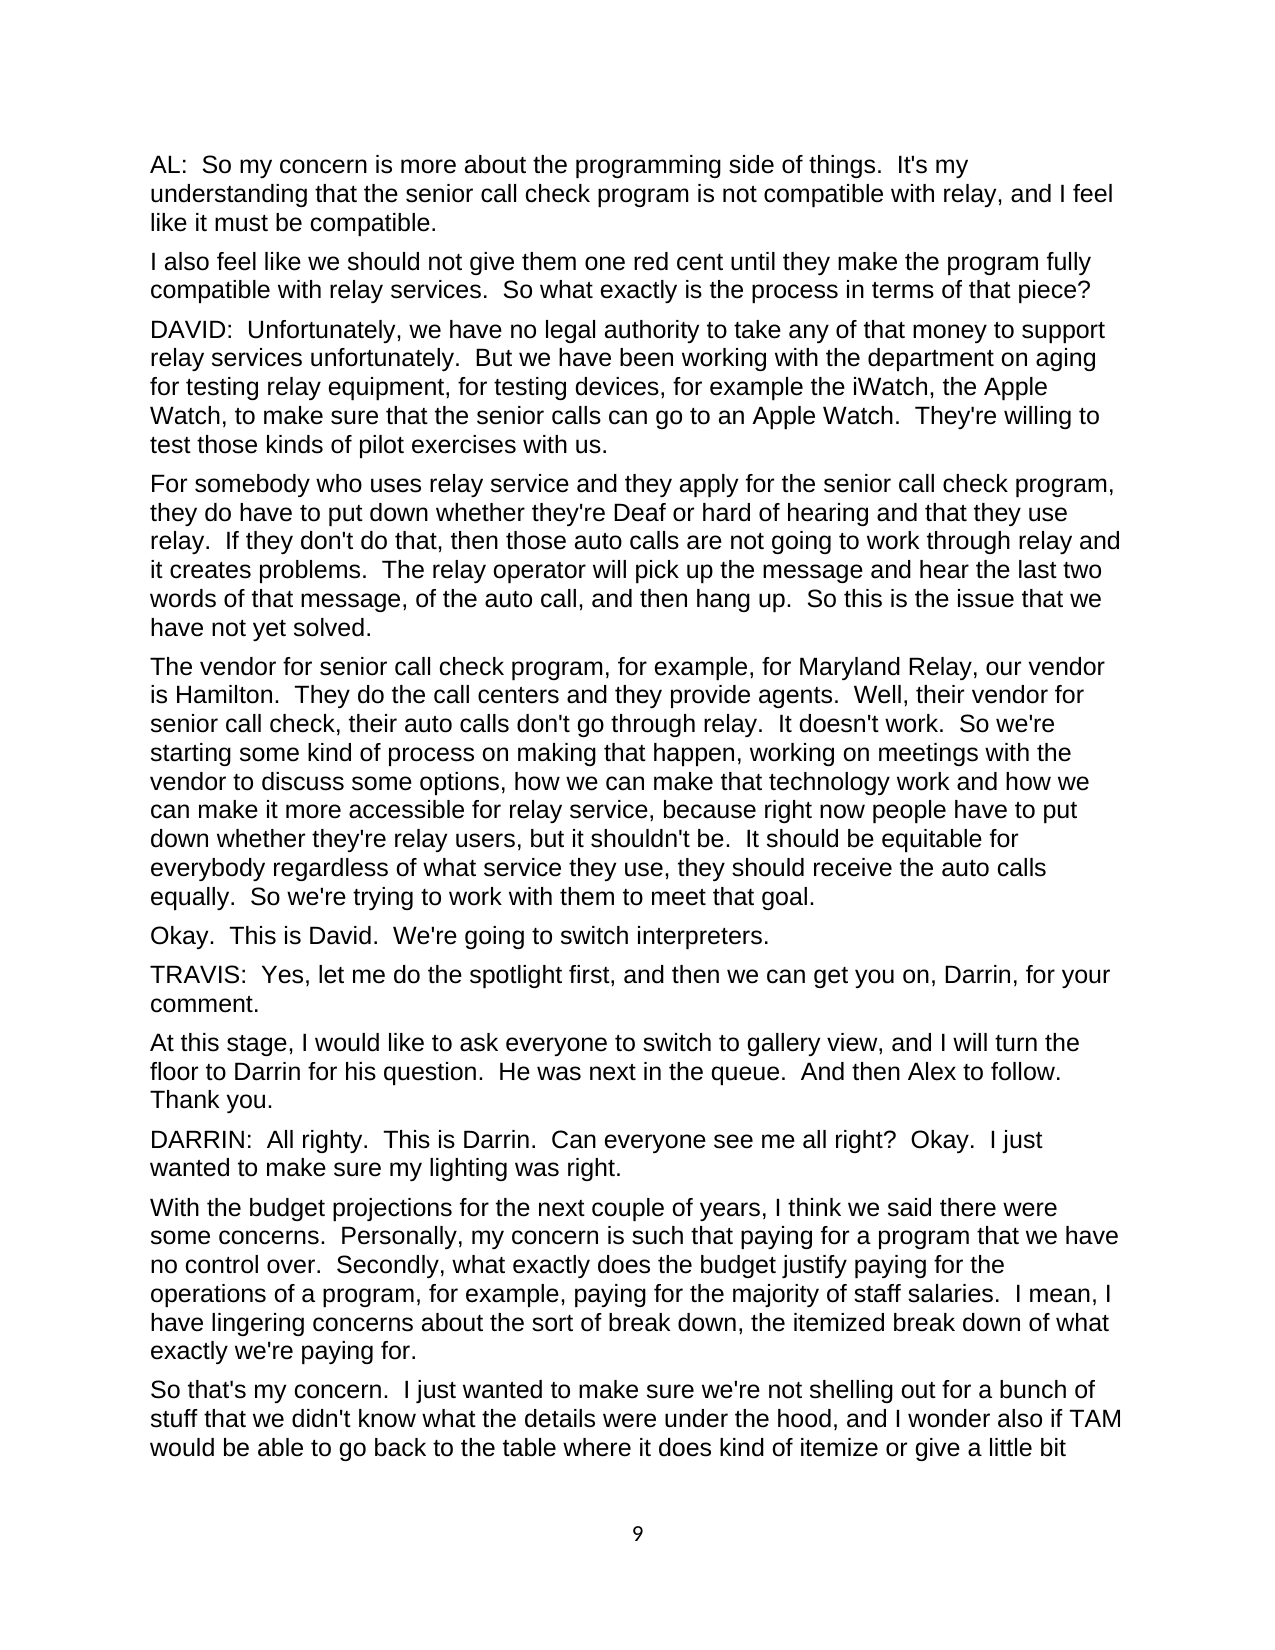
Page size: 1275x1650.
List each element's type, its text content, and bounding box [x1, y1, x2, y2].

text DARRIN: All righty. This is Darrin. Can everyone see me all right? Okay. I just wanted to make sure my lighting was right. [150, 1124, 1125, 1182]
text AL: So my concern is more about the programming side of things. It's my understanding that the senior call check program is not compatible with relay, and I feel like it must be compatible. [150, 150, 1125, 236]
text With the budget projections for the next couple of years, I think we said there were some concerns. Personally, my concern is such that paying for a program that we have no control over. Secondly, what exactly does the budget justify paying for the operations of a program, for example, paying for the majority of staff salaries. I mean, I have lingering concerns about the sort of break down, the itemized break down of what exactly we're paying for. [150, 1192, 1125, 1365]
text Okay. This is David. We're going to switch interpreters. [150, 921, 1125, 949]
text TRAVIS: Yes, let me do the spotlight first, and then we can get you on, Darrin, for your comment. [150, 960, 1125, 1017]
text At this stage, I would like to ask everyone to switch to gallery view, and I will turn the floor to Darrin for his question. He was next in the queue. And then Alex to follow. Thank you. [150, 1028, 1125, 1114]
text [150, 1375, 1125, 1462]
text The vendor for senior call check program, for example, for Maryland Relay, our vendor is Hamilton. They do the call centers and they provide agents. Well, their vendor for senior call check, their auto calls don't go through relay. It doesn't work. So we're starting some kind of process on making that happen, working on meetings with the vendor to discuss some options, how we can make that technology work and how we can make it more accessible for relay service, because right now people have to put down whether they're relay users, but it shouldn't be. It should be equitable for everybody regardless of what service they use, they should receive the auto calls equally. So we're trying to work with them to meet that goal. [150, 652, 1125, 910]
text DAVID: Unfortunately, we have no legal authority to take any of that money to support relay services unfortunately. But we have been working with the department on aging for testing relay equipment, for testing devices, for example the iWatch, the Apple Watch, to make sure that the senior calls can go to an Apple Watch. They're willing to test those kinds of pilot exercises with us. [150, 314, 1125, 458]
text I also feel like we should not give them one red cent until they make the program fully compatible with relay services. So what exactly is the process in terms of that piece? [150, 247, 1125, 304]
text For somebody who uses relay service and they apply for the senior call check program, they do have to put down whether they're Deaf or hard of hearing and that they use relay. If they don't do that, then those auto calls are not going to work through relay and it creates problems. The relay operator will pick up the message and hear the last two words of that message, of the auto call, and then hang up. So this is the issue that we have not yet solved. [150, 469, 1125, 641]
